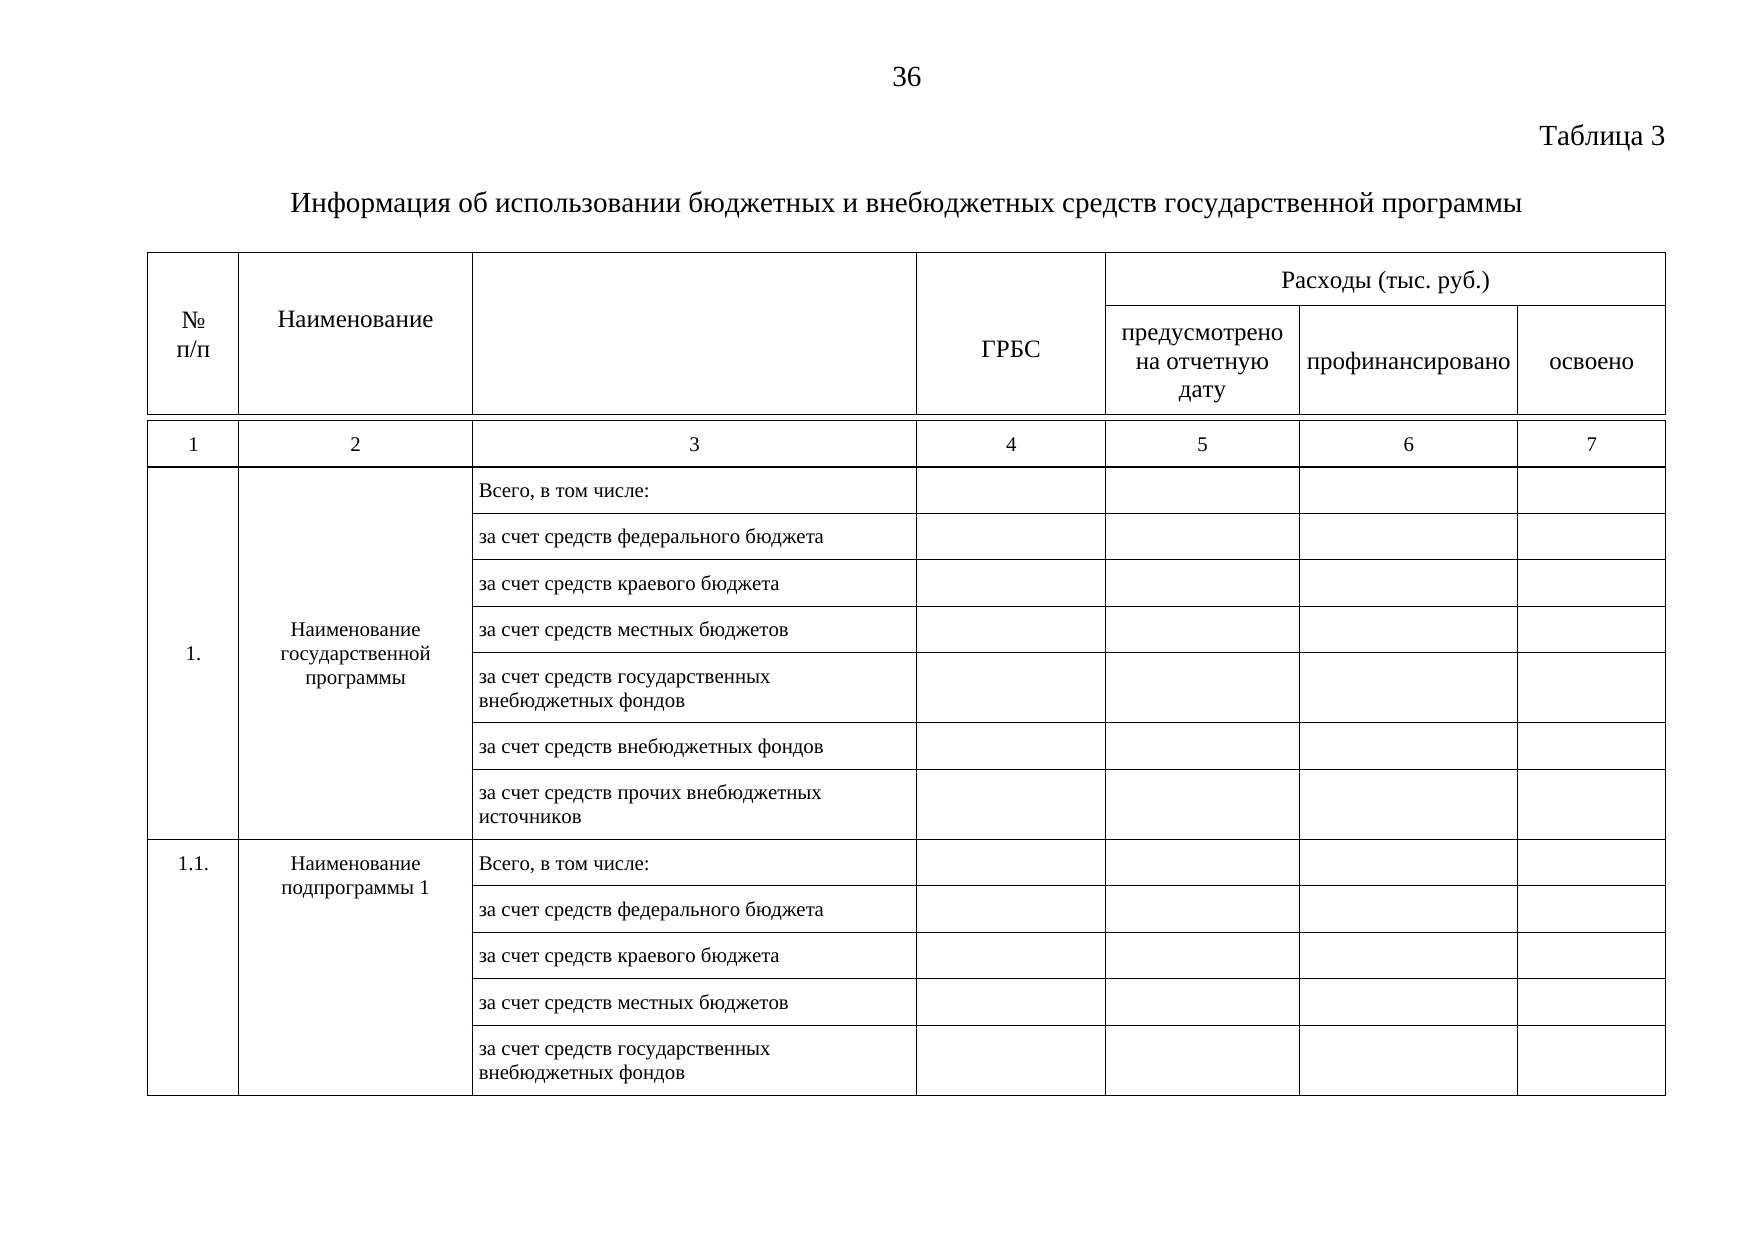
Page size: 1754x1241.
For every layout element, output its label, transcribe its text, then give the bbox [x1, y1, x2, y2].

table_cell [1518, 723, 1665, 769]
table_cell освоено [1518, 306, 1665, 414]
table_cell [1300, 1026, 1517, 1095]
table_header 5 [1106, 421, 1299, 466]
table_cell [1106, 468, 1299, 513]
table_cell [917, 770, 1105, 839]
table_header Наименование [239, 253, 472, 414]
table_cell [1106, 514, 1299, 559]
table_cell [1518, 653, 1665, 722]
table_cell [917, 653, 1105, 722]
table_cell [917, 468, 1105, 513]
table_header 4 [917, 421, 1105, 466]
table_cell [1518, 933, 1665, 978]
table_cell [1518, 607, 1665, 652]
table_cell [1300, 770, 1517, 839]
table_cell 1.1. [148, 840, 238, 1095]
table_cell 1. [148, 468, 238, 839]
table_cell за счет средств федерального бюджета [473, 514, 916, 559]
table_cell Всего, в том числе: [473, 468, 916, 513]
table_cell [1300, 886, 1517, 932]
table_cell [917, 933, 1105, 978]
table_cell [1106, 840, 1299, 885]
table_cell Всего, в том числе: [473, 840, 916, 885]
table_cell [917, 979, 1105, 1024]
table_cell [1106, 723, 1299, 769]
table_cell [1300, 933, 1517, 978]
table_cell [1300, 653, 1517, 722]
table_cell [1106, 979, 1299, 1024]
table_cell [1106, 653, 1299, 722]
table_header ГРБС [917, 253, 1105, 414]
table_cell Наименование подпрограммы 1 [239, 840, 472, 1095]
table_cell [917, 560, 1105, 606]
table_cell [1300, 979, 1517, 1024]
table_cell [917, 1026, 1105, 1095]
table_cell за счет средств местных бюджетов [473, 607, 916, 652]
table_cell за счет средств федерального бюджета [473, 886, 916, 932]
table_cell [917, 723, 1105, 769]
table_cell [917, 514, 1105, 559]
title Информация об использовании бюджетных и внебюджетных средств государственной программы [148, 185, 1665, 219]
table_header 1 [148, 421, 238, 466]
table_header 2 [239, 421, 472, 466]
table_header 6 [1300, 421, 1517, 466]
table_cell [1300, 560, 1517, 606]
table_cell за счет средств местных бюджетов [473, 979, 916, 1024]
table_cell [917, 886, 1105, 932]
table_cell [917, 607, 1105, 652]
table_cell [1518, 468, 1665, 513]
table_cell [1106, 770, 1299, 839]
list Таблица 3 [148, 118, 1665, 152]
table_cell [1300, 468, 1517, 513]
table_cell [1106, 560, 1299, 606]
table_cell за счет средств краевого бюджета [473, 560, 916, 606]
table_cell [1518, 840, 1665, 885]
table_cell [1106, 607, 1299, 652]
table_header 3 [473, 421, 916, 466]
table_cell [1518, 770, 1665, 839]
table_cell за счет средств прочих внебюджетных источников [473, 770, 916, 839]
table_cell [917, 840, 1105, 885]
table_cell [1518, 1026, 1665, 1095]
table_header Расходы (тыс. руб.) [1106, 253, 1665, 305]
table_cell за счет средств внебюджетных фондов [473, 723, 916, 769]
table_cell [1518, 979, 1665, 1024]
table_cell [1300, 607, 1517, 652]
table_cell профинансировано [1300, 306, 1517, 414]
table_cell [1106, 886, 1299, 932]
table_cell [1518, 560, 1665, 606]
table_cell [1106, 1026, 1299, 1095]
table_cell [1300, 514, 1517, 559]
table_cell за счет средств краевого бюджета [473, 933, 916, 978]
table_cell [1300, 840, 1517, 885]
table_cell за счет средств государственных внебюджетных фондов [473, 653, 916, 722]
table_cell [1106, 933, 1299, 978]
table_header № п/п [148, 253, 238, 414]
table_cell Наименование государственной программы [239, 468, 472, 839]
table_cell за счет средств государственных внебюджетных фондов [473, 1026, 916, 1095]
table_cell [1300, 723, 1517, 769]
table_header 7 [1518, 421, 1665, 466]
table_cell предусмотрено на отчетную дату [1106, 306, 1299, 414]
table_cell [1518, 886, 1665, 932]
table_header [473, 253, 916, 414]
table_cell [1518, 514, 1665, 559]
